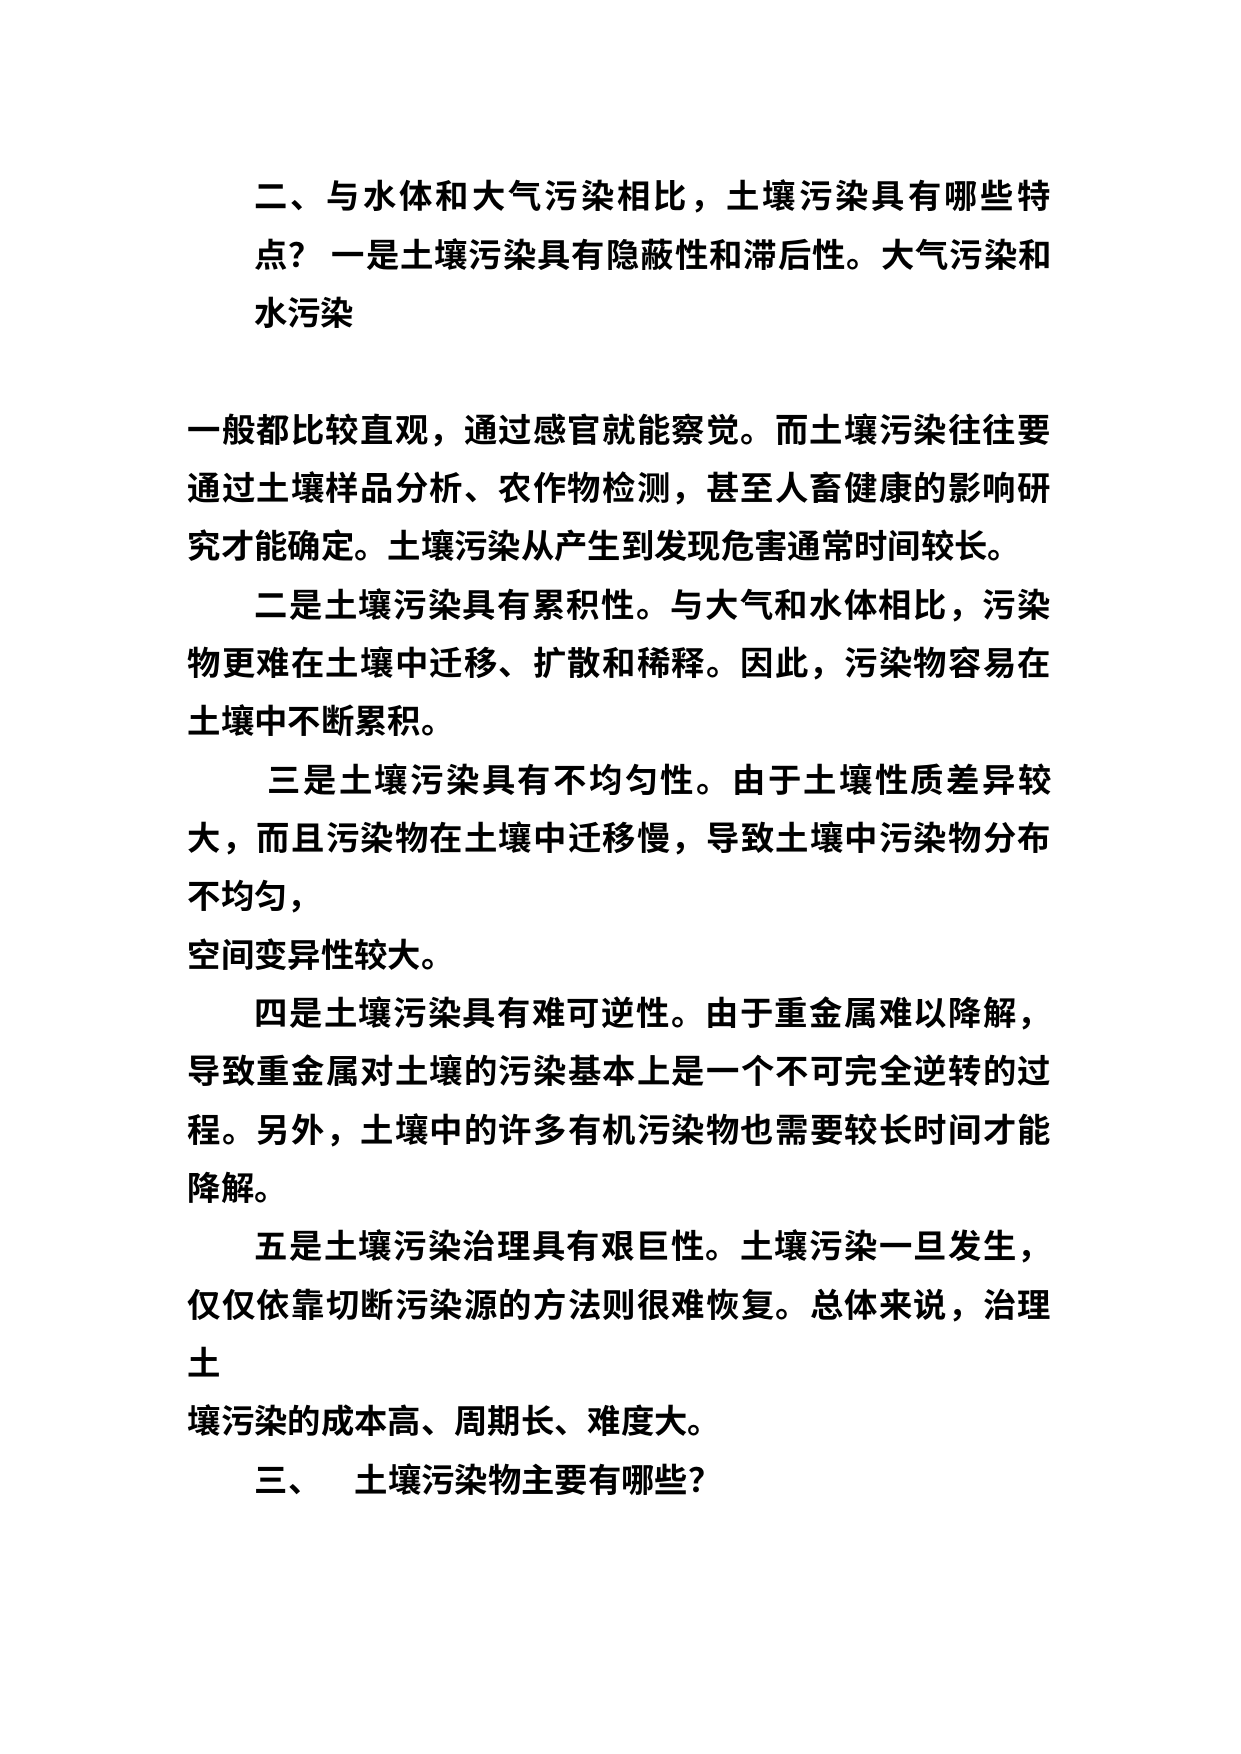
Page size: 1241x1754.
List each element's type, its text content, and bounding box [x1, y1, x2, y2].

text 三是土壤污染具有不均匀性。由于土壤性质差异较大，而且污染物在土壤中迁移慢，导致土壤中污染物分布不均匀， [187, 745, 1053, 920]
text 一般都比较直观，通过感官就能察觉。而土壤污染往往要通过土壤样品分析、农作物检测，甚至人畜健康的影响研究才能确定。土壤污染从产生到发现危害通常时间较长。 [187, 395, 1053, 570]
text 四是土壤污染具有难可逆性。由于重金属难以降解，导致重金属对土壤的污染基本上是一个不可完全逆转的过程。另外，土壤中的许多有机污染物也需要较长时间才能降解。 [187, 979, 1053, 1212]
text 壤污染的成本高、周期长、难度大。 [187, 1387, 1053, 1445]
text 五是土壤污染治理具有艰巨性。土壤污染一旦发生，仅仅依靠切断污染源的方法则很难恢复。总体来说，治理土 [187, 1212, 1053, 1387]
text 二是土壤污染具有累积性。与大气和水体相比，污染物更难在土壤中迁移、扩散和稀释。因此，污染物容易在土壤中不断累积。 [187, 570, 1053, 745]
text 二、与水体和大气污染相比，土壤污染具有哪些特点？ 一是土壤污染具有隐蔽性和滞后性。大气污染和水污染 [254, 162, 1053, 337]
text 三、 土壤污染物主要有哪些？ [187, 1445, 1053, 1504]
text 空间变异性较大。 [187, 920, 1053, 979]
